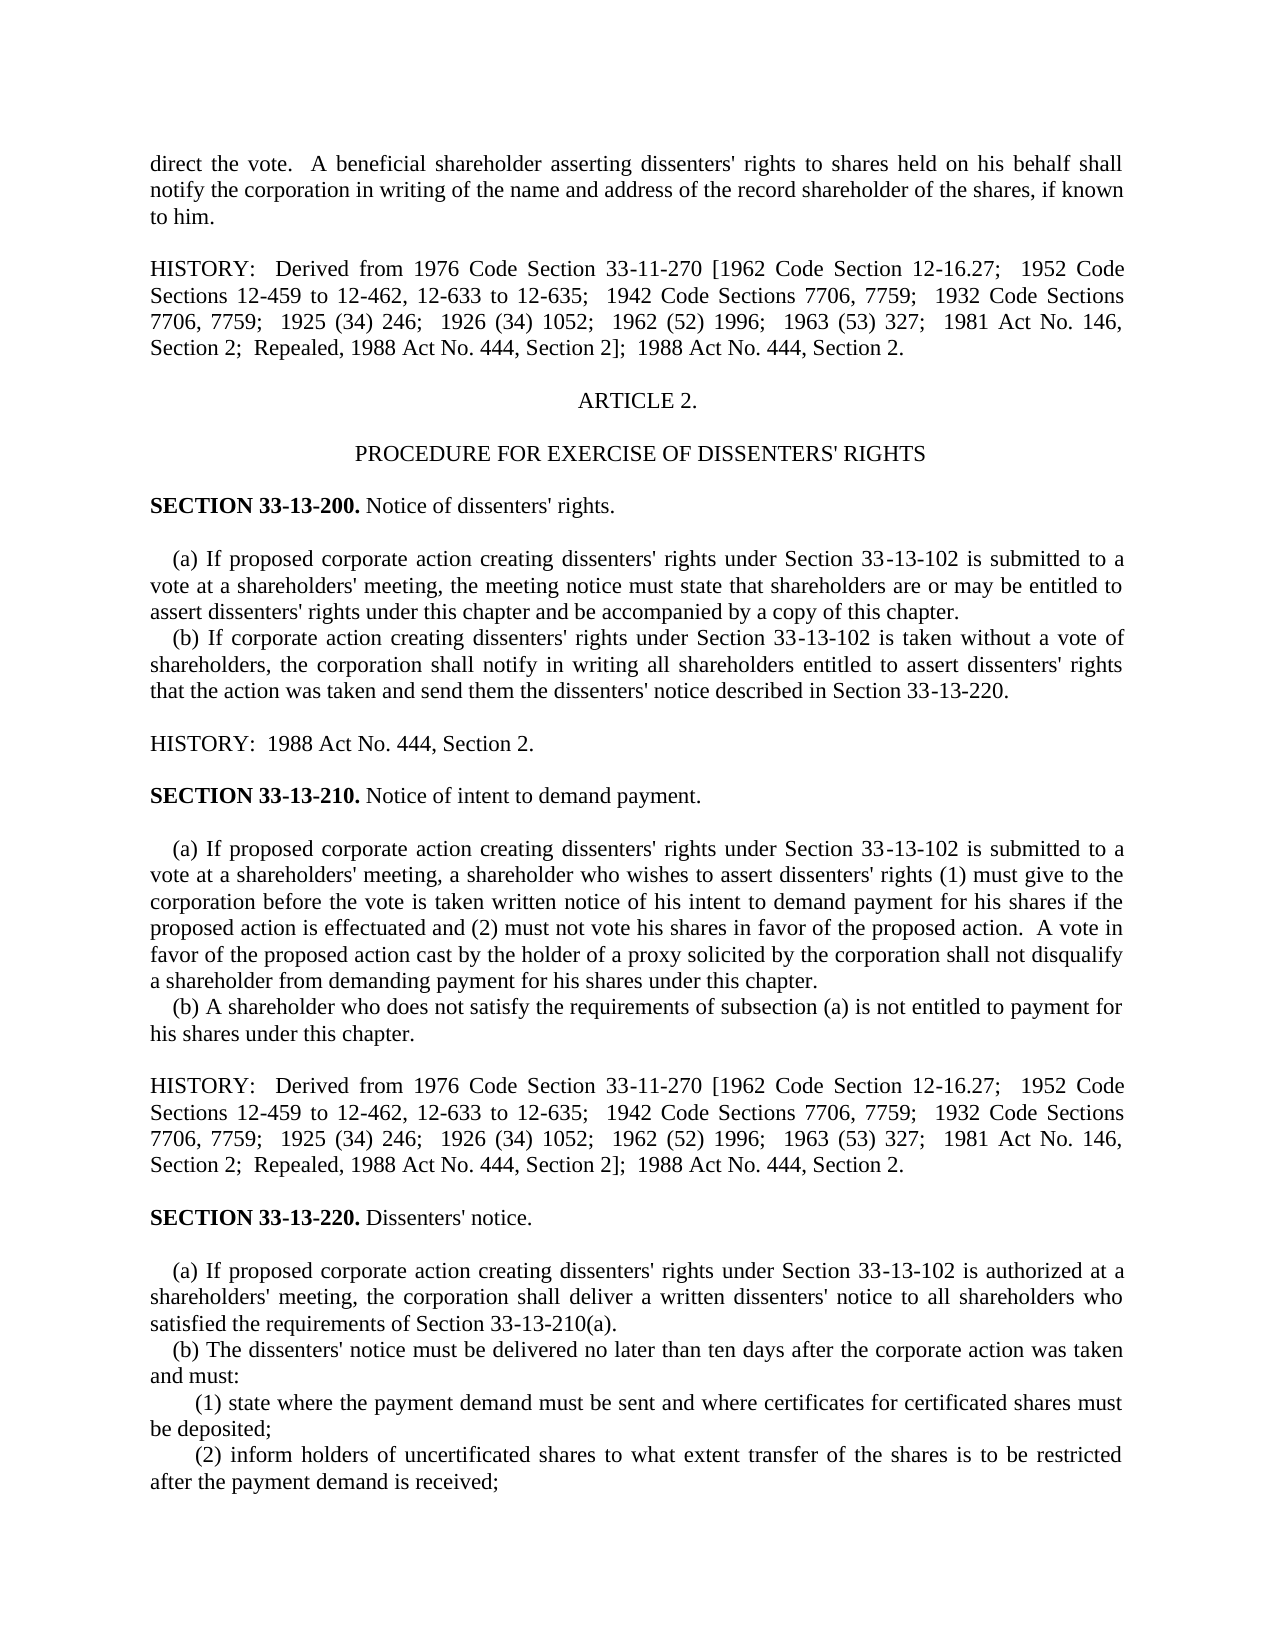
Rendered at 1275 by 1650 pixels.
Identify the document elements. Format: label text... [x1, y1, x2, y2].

text (a) If proposed corporate action creating dissenters' rights under Section 33-13-102 is submitted to a vote at a shareholders' meeting, the meeting notice must state that shareholders are or may be entitled to assert dissenters' rights under this chapter and be accompanied by a copy of this chapter. [150, 545, 1125, 624]
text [150, 150, 1125, 229]
text (a) If proposed corporate action creating dissenters' rights under Section 33-13-102 is authorized at a shareholders' meeting, the corporation shall deliver a written dissenters' notice to all shareholders who satisfied the requirements of Section 33-13-210(a). [150, 1257, 1125, 1336]
text SECTION 33-13-220. Dissenters' notice. [150, 1204, 1125, 1231]
text PROCEDURE FOR EXERCISE OF DISSENTERS' RIGHTS [150, 440, 1125, 466]
text SECTION 33-13-210. Notice of intent to demand payment. [150, 782, 1125, 809]
text (b) The dissenters' notice must be delivered no later than ten days after the corporate action was taken and must: [150, 1336, 1125, 1389]
text SECTION 33-13-200. Notice of dissenters' rights. [150, 493, 1125, 519]
text (b) A shareholder who does not satisfy the requirements of subsection (a) is not entitled to payment for his shares under this chapter. [150, 993, 1125, 1046]
text (b) If corporate action creating dissenters' rights under Section 33-13-102 is taken without a vote of shareholders, the corporation shall notify in writing all shareholders entitled to assert dissenters' rights that the action was taken and send them the dissenters' notice described in Section 33-13-220. [150, 624, 1125, 703]
text (1) state where the payment demand must be sent and where certificates for certificated shares must be deposited; [150, 1389, 1125, 1441]
text (a) If proposed corporate action creating dissenters' rights under Section 33-13-102 is submitted to a vote at a shareholders' meeting, a shareholder who wishes to assert dissenters' rights (1) must give to the corporation before the vote is taken written notice of his intent to demand payment for his shares if the proposed action is effectuated and (2) must not vote his shares in favor of the proposed action. A vote in favor of the proposed action cast by the holder of a proxy solicited by the corporation shall not disqualify a shareholder from demanding payment for his shares under this chapter. [150, 835, 1125, 993]
text HISTORY: 1988 Act No. 444, Section 2. [150, 730, 1125, 756]
text ARTICLE 2. [150, 387, 1125, 413]
text (2) inform holders of uncertificated shares to what extent transfer of the shares is to be restricted after the payment demand is received; [150, 1441, 1125, 1494]
